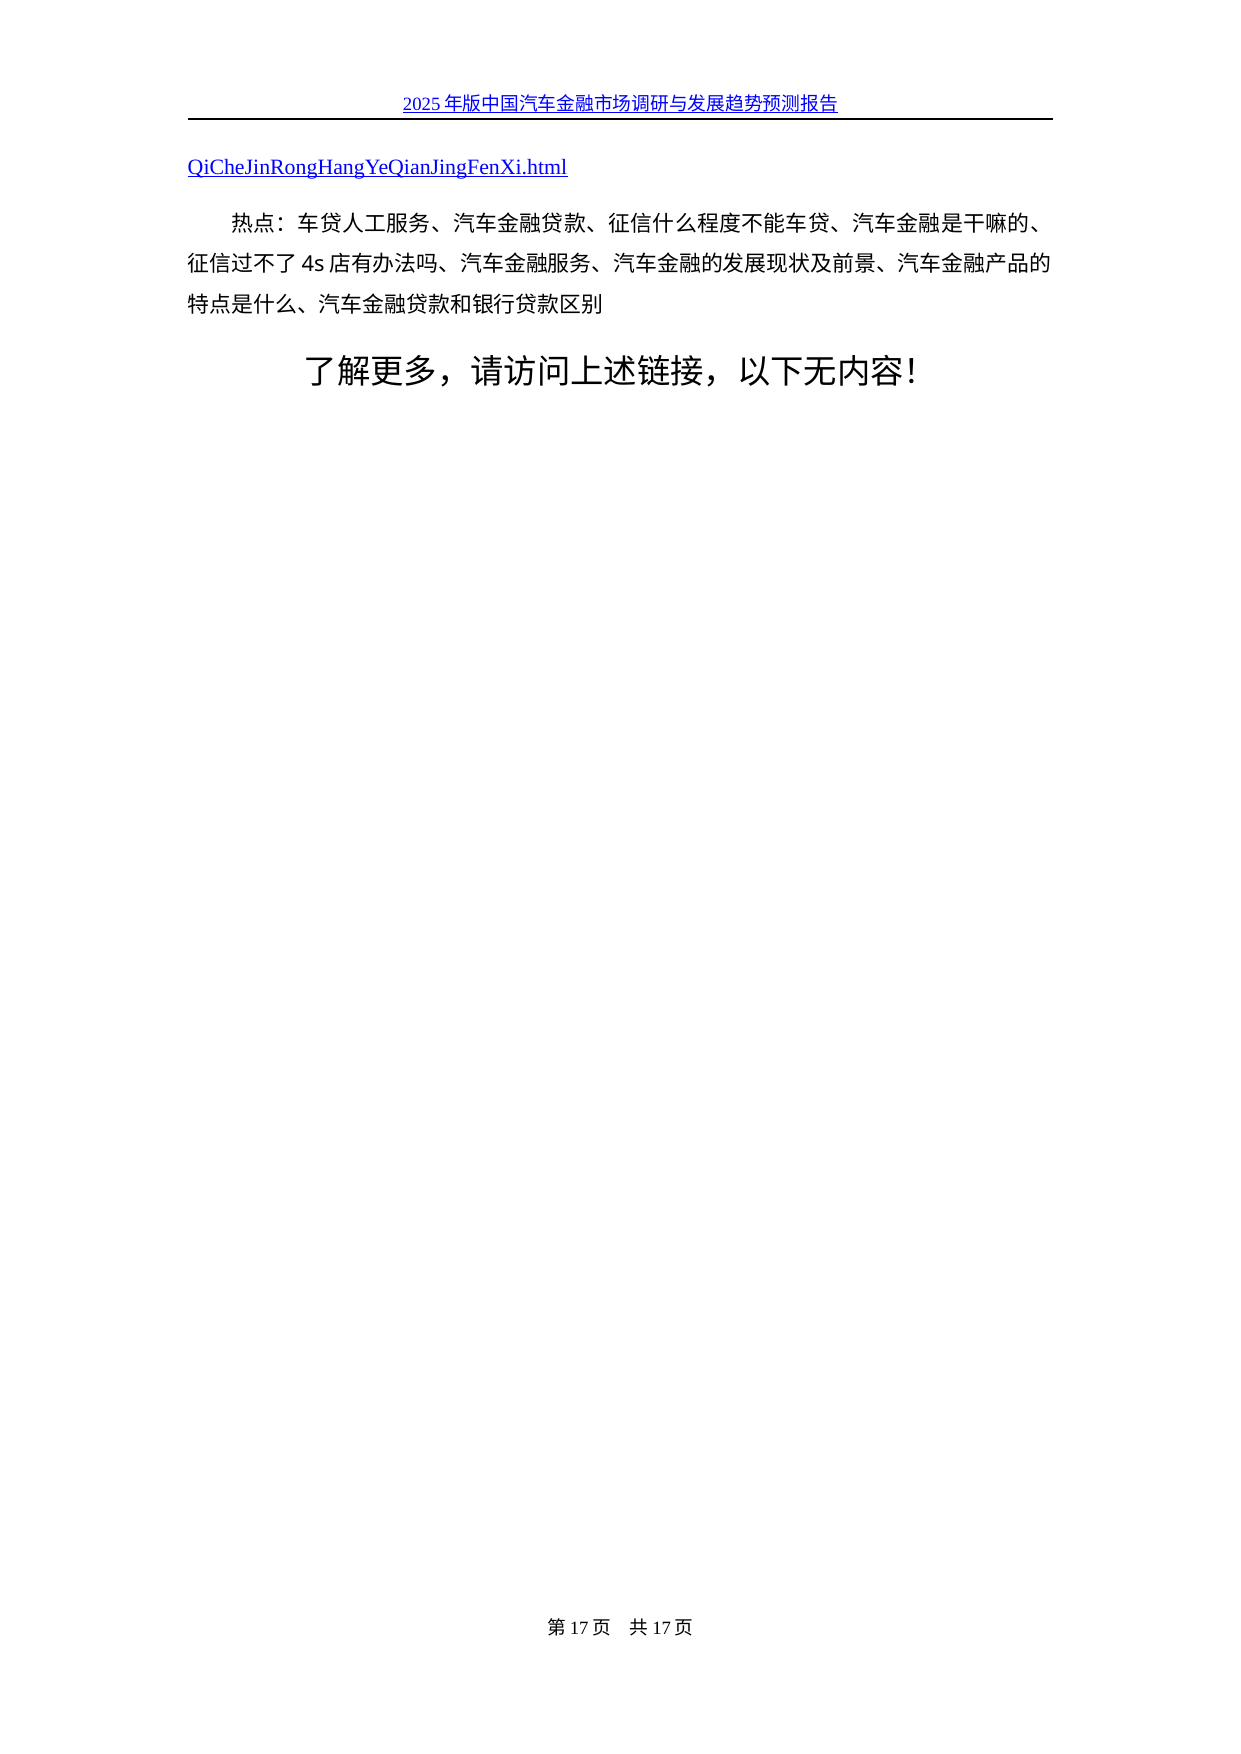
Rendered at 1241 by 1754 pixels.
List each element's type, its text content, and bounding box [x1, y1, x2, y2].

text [187, 150, 1053, 183]
text 热点：车贷人工服务、汽车金融贷款、征信什么程度不能车贷、汽车金融是干嘛的、征信过不了4s店有办法吗、汽车金融服务、汽车金融的发展现状及前景、汽车金融产品的特点是什么、汽车金融贷款和银行贷款区别 [187, 205, 1053, 319]
title 了解更多，请访问上述链接，以下无内容！ [187, 337, 1053, 402]
